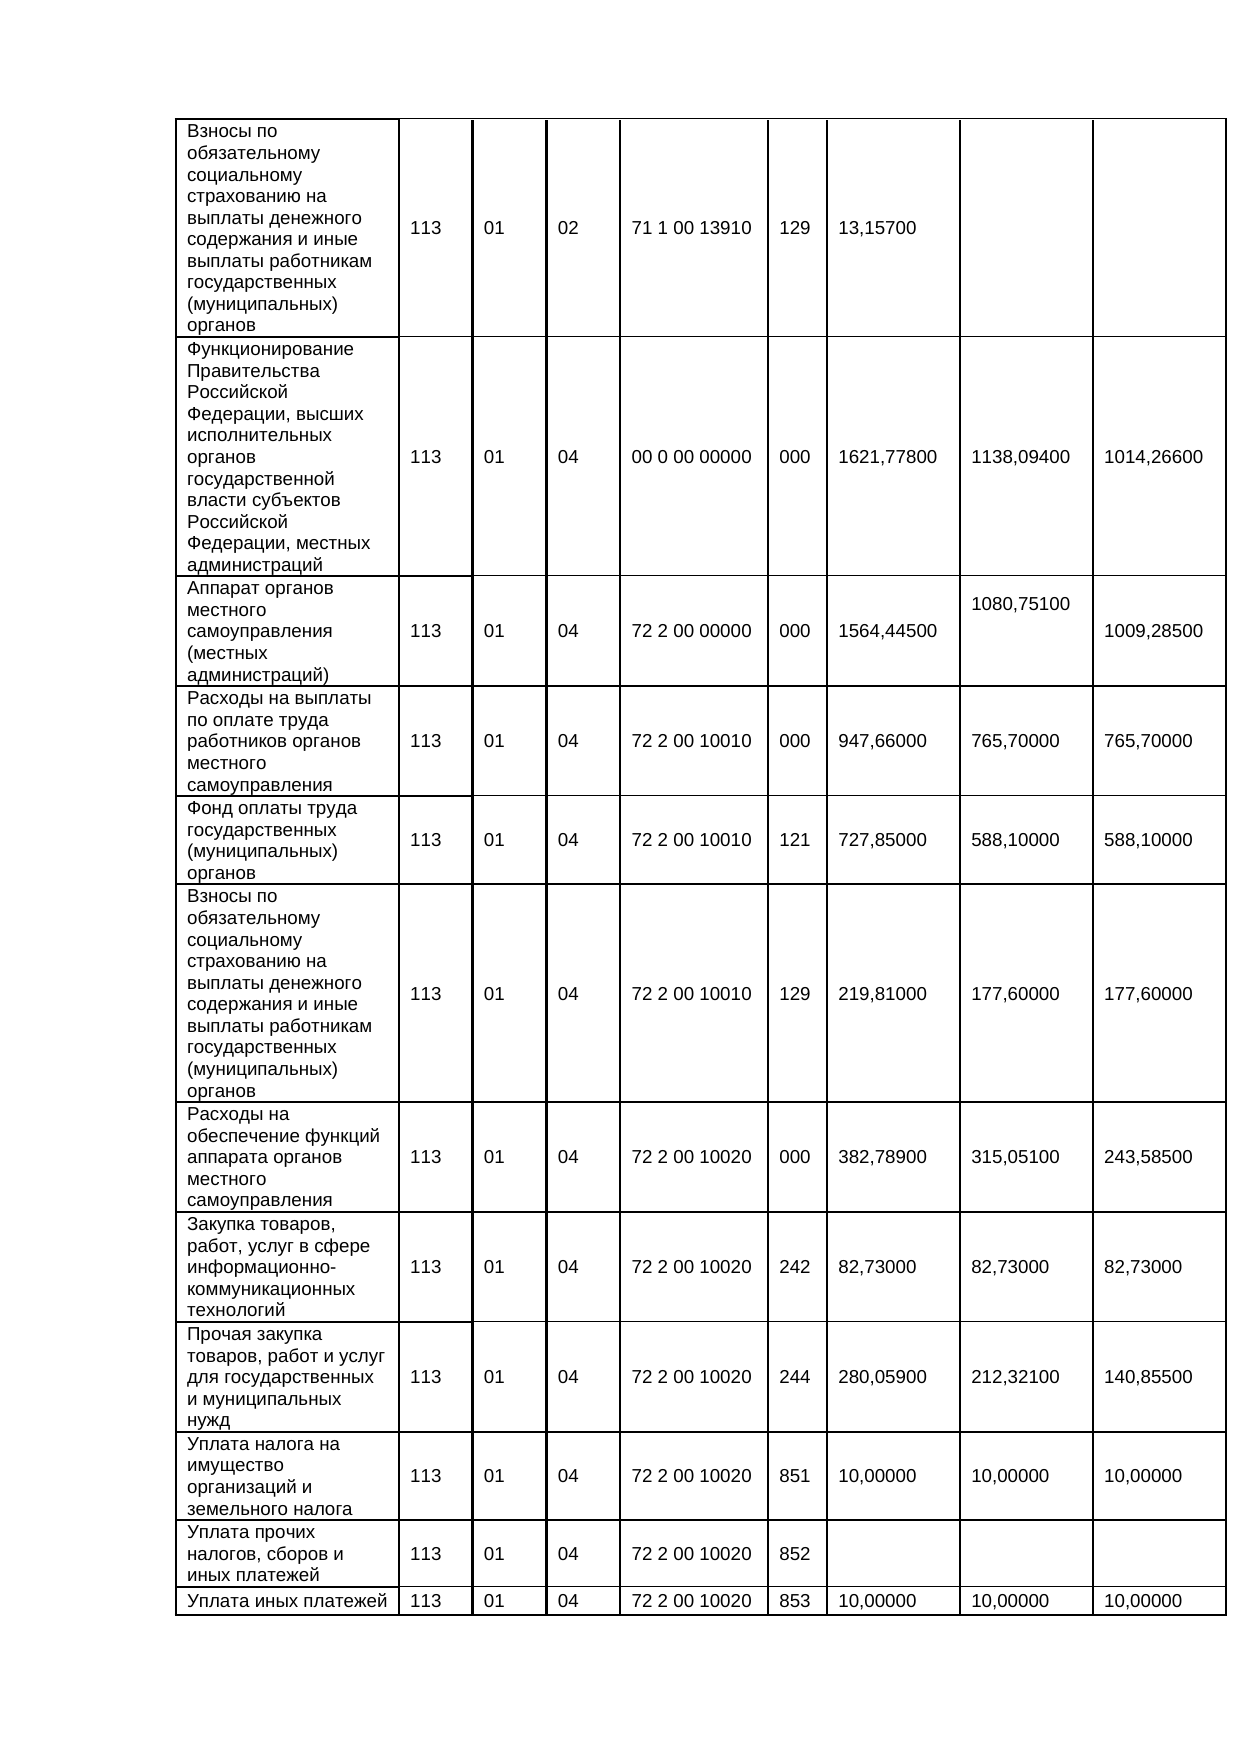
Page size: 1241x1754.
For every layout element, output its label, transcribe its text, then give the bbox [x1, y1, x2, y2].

table_cell 947,66000 [828, 687, 959, 795]
table_cell 01 [474, 1322, 545, 1431]
table_cell 140,85500 [1094, 1322, 1225, 1431]
table_cell 01 [474, 885, 545, 1101]
table_cell 72 2 00 10020 [621, 1322, 767, 1431]
table_cell Расходы на выплаты по оплате труда работников органов местного самоуправления [177, 687, 398, 795]
table_cell 72 2 00 10010 [621, 687, 767, 795]
table_cell 82,73000 [1094, 1213, 1225, 1321]
table_cell 01 [473, 119, 546, 336]
table_cell 113 [400, 687, 471, 795]
table_cell 000 [769, 1103, 826, 1211]
table_cell [1094, 1521, 1225, 1586]
table_cell 01 [474, 687, 545, 795]
table_cell 04 [548, 796, 619, 883]
table_cell 72 2 00 10020 [621, 1213, 767, 1321]
table_cell 315,05100 [961, 1103, 1092, 1211]
table_cell 219,81000 [828, 885, 959, 1101]
table_cell 1621,77800 [828, 337, 959, 575]
table_cell 000 [769, 687, 826, 795]
table_cell 113 [400, 1587, 471, 1614]
table_cell 82,73000 [961, 1213, 1092, 1321]
table_cell 588,10000 [961, 796, 1092, 883]
table_cell 72 2 00 10010 [621, 796, 767, 883]
table_cell 765,70000 [961, 687, 1092, 795]
table_cell 02 [546, 119, 620, 336]
table_cell 851 [769, 1433, 826, 1519]
table_cell 10,00000 [828, 1587, 959, 1614]
table_cell 71 1 00 13910 [620, 119, 768, 336]
table_cell Взносы по обязательному социальному страхованию на выплаты денежного содержания и иные выплаты работникам государственных (муниципальных) органов [177, 885, 398, 1101]
table_cell Уплата прочих налогов, сборов и иных платежей [177, 1521, 398, 1586]
table_cell 10,00000 [1094, 1587, 1225, 1614]
table_cell 765,70000 [1094, 687, 1225, 795]
table_cell 113 [400, 885, 471, 1101]
table_cell 113 [400, 577, 471, 685]
table_cell 727,85000 [828, 796, 959, 883]
table_cell 04 [548, 576, 619, 685]
table_cell [961, 1521, 1092, 1586]
table_cell [961, 630, 1092, 685]
table_cell 01 [474, 1213, 545, 1321]
table_cell 113 [400, 119, 472, 336]
table_cell 1014,26600 [1094, 337, 1225, 575]
table_cell 280,05900 [828, 1322, 959, 1431]
table_cell 01 [474, 796, 545, 883]
table_cell 72 2 00 00000 [621, 576, 767, 685]
table_cell 129 [768, 119, 827, 336]
table_cell 01 [474, 337, 545, 575]
table_cell 10,00000 [828, 1433, 959, 1519]
table_cell 72 2 00 10020 [621, 1433, 767, 1519]
table_cell 01 [474, 1433, 545, 1519]
table_cell 10,00000 [961, 1587, 1092, 1614]
table_cell 242 [769, 1213, 826, 1321]
table_cell 01 [474, 576, 545, 685]
table_cell 000 [769, 337, 826, 575]
table_cell 113 [400, 1213, 471, 1321]
table_cell 04 [548, 1521, 619, 1586]
table_cell 121 [769, 796, 826, 883]
table_cell 1138,09400 [961, 337, 1092, 575]
table_cell 113 [400, 1433, 471, 1519]
table_cell Уплата иных платежей [177, 1588, 398, 1614]
table_cell 382,78900 [828, 1103, 959, 1211]
table_cell 82,73000 [828, 1213, 959, 1321]
table_cell 129 [769, 885, 826, 1101]
table_cell 04 [548, 1103, 619, 1211]
table_cell 00 0 00 00000 [621, 337, 767, 575]
table_cell 588,10000 [1094, 796, 1225, 883]
table_cell 04 [548, 1433, 619, 1519]
table_cell Функционирование Правительства Российской Федерации, высших исполнительных органов государственной власти субъектов Российской Федерации, местных администраций [177, 338, 398, 575]
table_cell Аппарат органов местного самоуправления (местных администраций) [177, 577, 398, 685]
table_cell 1080,75100 [961, 576, 1092, 630]
table_cell 243,58500 [1094, 1103, 1225, 1211]
table_cell 113 [400, 337, 471, 575]
table_cell 212,32100 [961, 1322, 1092, 1431]
table_cell [960, 119, 1093, 336]
table_cell 10,00000 [961, 1433, 1092, 1519]
table_cell 01 [474, 1587, 545, 1614]
table_cell 04 [548, 885, 619, 1101]
table_cell Расходы на обеспечение функций аппарата органов местного самоуправления [177, 1103, 398, 1211]
table_cell Прочая закупка товаров, работ и услуг для государственных и муниципальных нужд [177, 1323, 398, 1431]
table_cell 04 [548, 337, 619, 575]
table_cell 01 [474, 1103, 545, 1211]
table_cell 72 2 00 10010 [621, 885, 767, 1101]
table_cell 853 [769, 1587, 826, 1614]
table_cell 72 2 00 10020 [621, 1521, 767, 1586]
table_cell 113 [400, 1323, 471, 1431]
table_cell 177,60000 [1094, 885, 1225, 1101]
table_cell 01 [474, 1521, 545, 1586]
table_cell Закупка товаров, работ, услуг в сфере информационно-коммуникационных технологий [177, 1213, 398, 1321]
table_cell [1093, 119, 1225, 336]
table_cell 04 [548, 1213, 619, 1321]
table_cell 72 2 00 10020 [621, 1587, 767, 1614]
table_cell 000 [769, 576, 826, 685]
table_cell Уплата налога на имущество организаций и земельного налога [177, 1433, 398, 1519]
table_cell 113 [400, 1103, 471, 1211]
table_cell 1564,44500 [828, 576, 959, 685]
table_cell 13,15700 [827, 119, 960, 336]
table_cell 04 [548, 687, 619, 795]
table_cell 177,60000 [961, 885, 1092, 1101]
table_cell 113 [400, 1521, 471, 1586]
table_cell 1009,28500 [1094, 576, 1225, 685]
table_cell Фонд оплаты труда государственных (муниципальных) органов [177, 797, 398, 883]
table_cell [828, 1521, 959, 1586]
table_cell 72 2 00 10020 [621, 1103, 767, 1211]
table_cell 852 [769, 1521, 826, 1586]
table_cell Взносы по обязательному социальному страхованию на выплаты денежного содержания и иные выплаты работникам государственных (муниципальных) органов [177, 120, 398, 336]
table_cell 04 [548, 1322, 619, 1431]
table_cell 113 [400, 797, 471, 883]
table_cell 04 [548, 1587, 619, 1614]
table_cell 10,00000 [1094, 1433, 1225, 1519]
table_cell 244 [769, 1322, 826, 1431]
